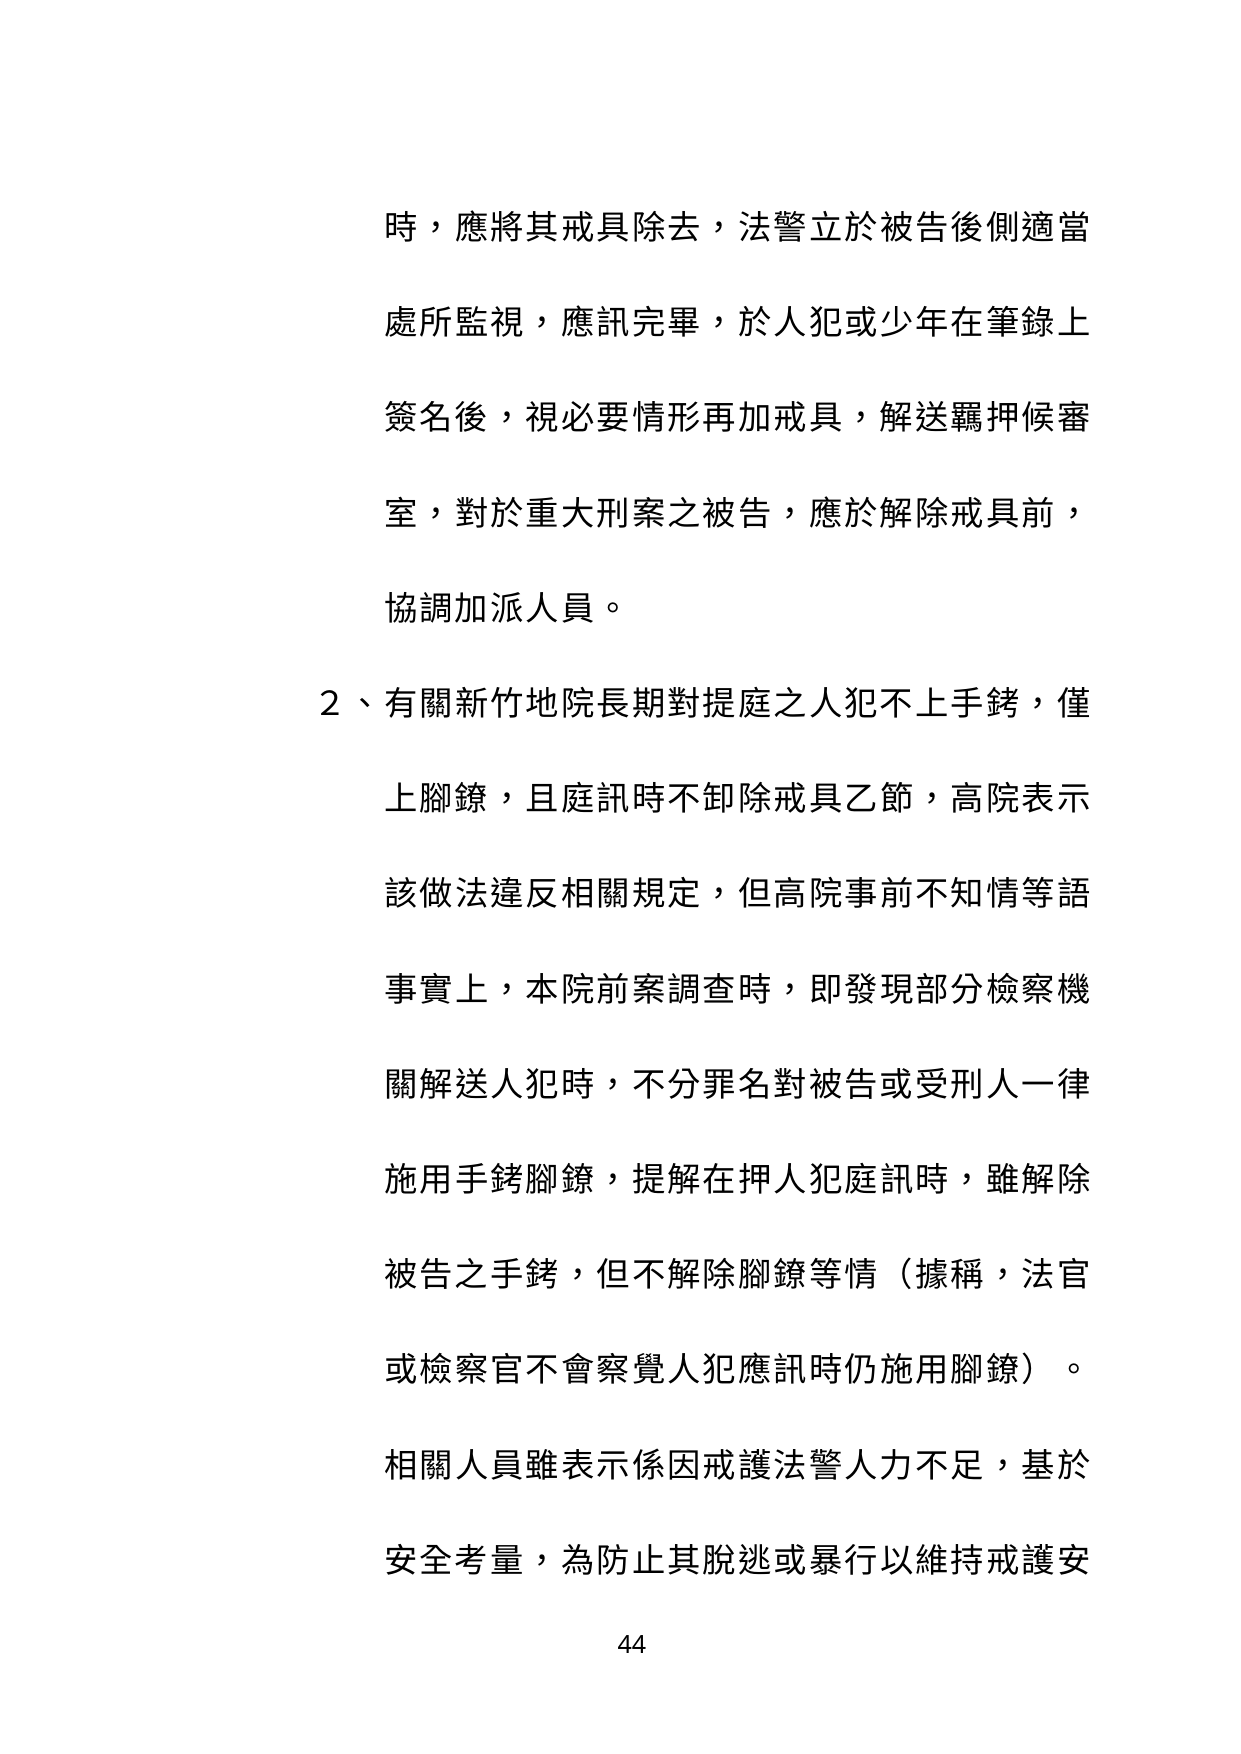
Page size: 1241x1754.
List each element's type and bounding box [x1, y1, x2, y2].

subtitle [280, 177, 1092, 653]
subtitle [280, 653, 1092, 1605]
